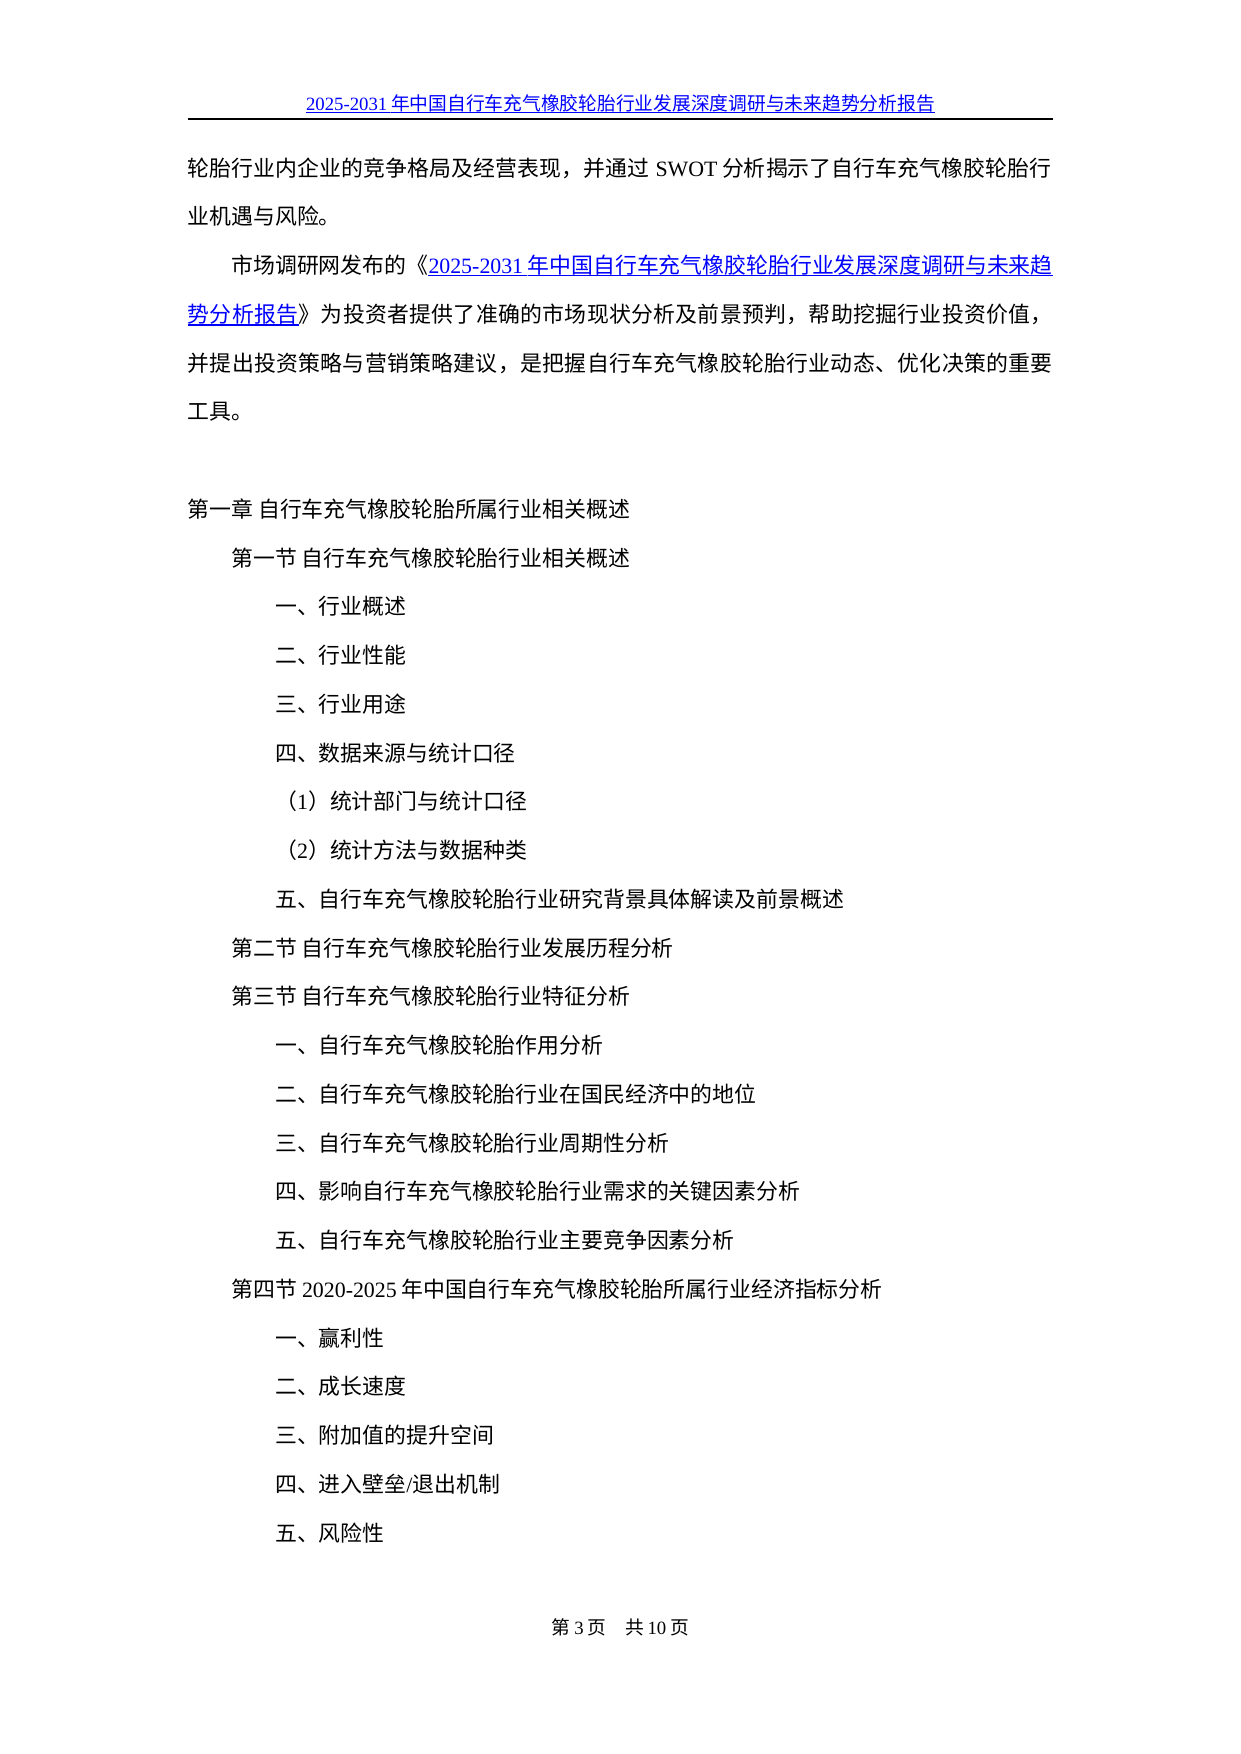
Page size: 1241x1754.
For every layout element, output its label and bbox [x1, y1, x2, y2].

text [187, 150, 1053, 1548]
